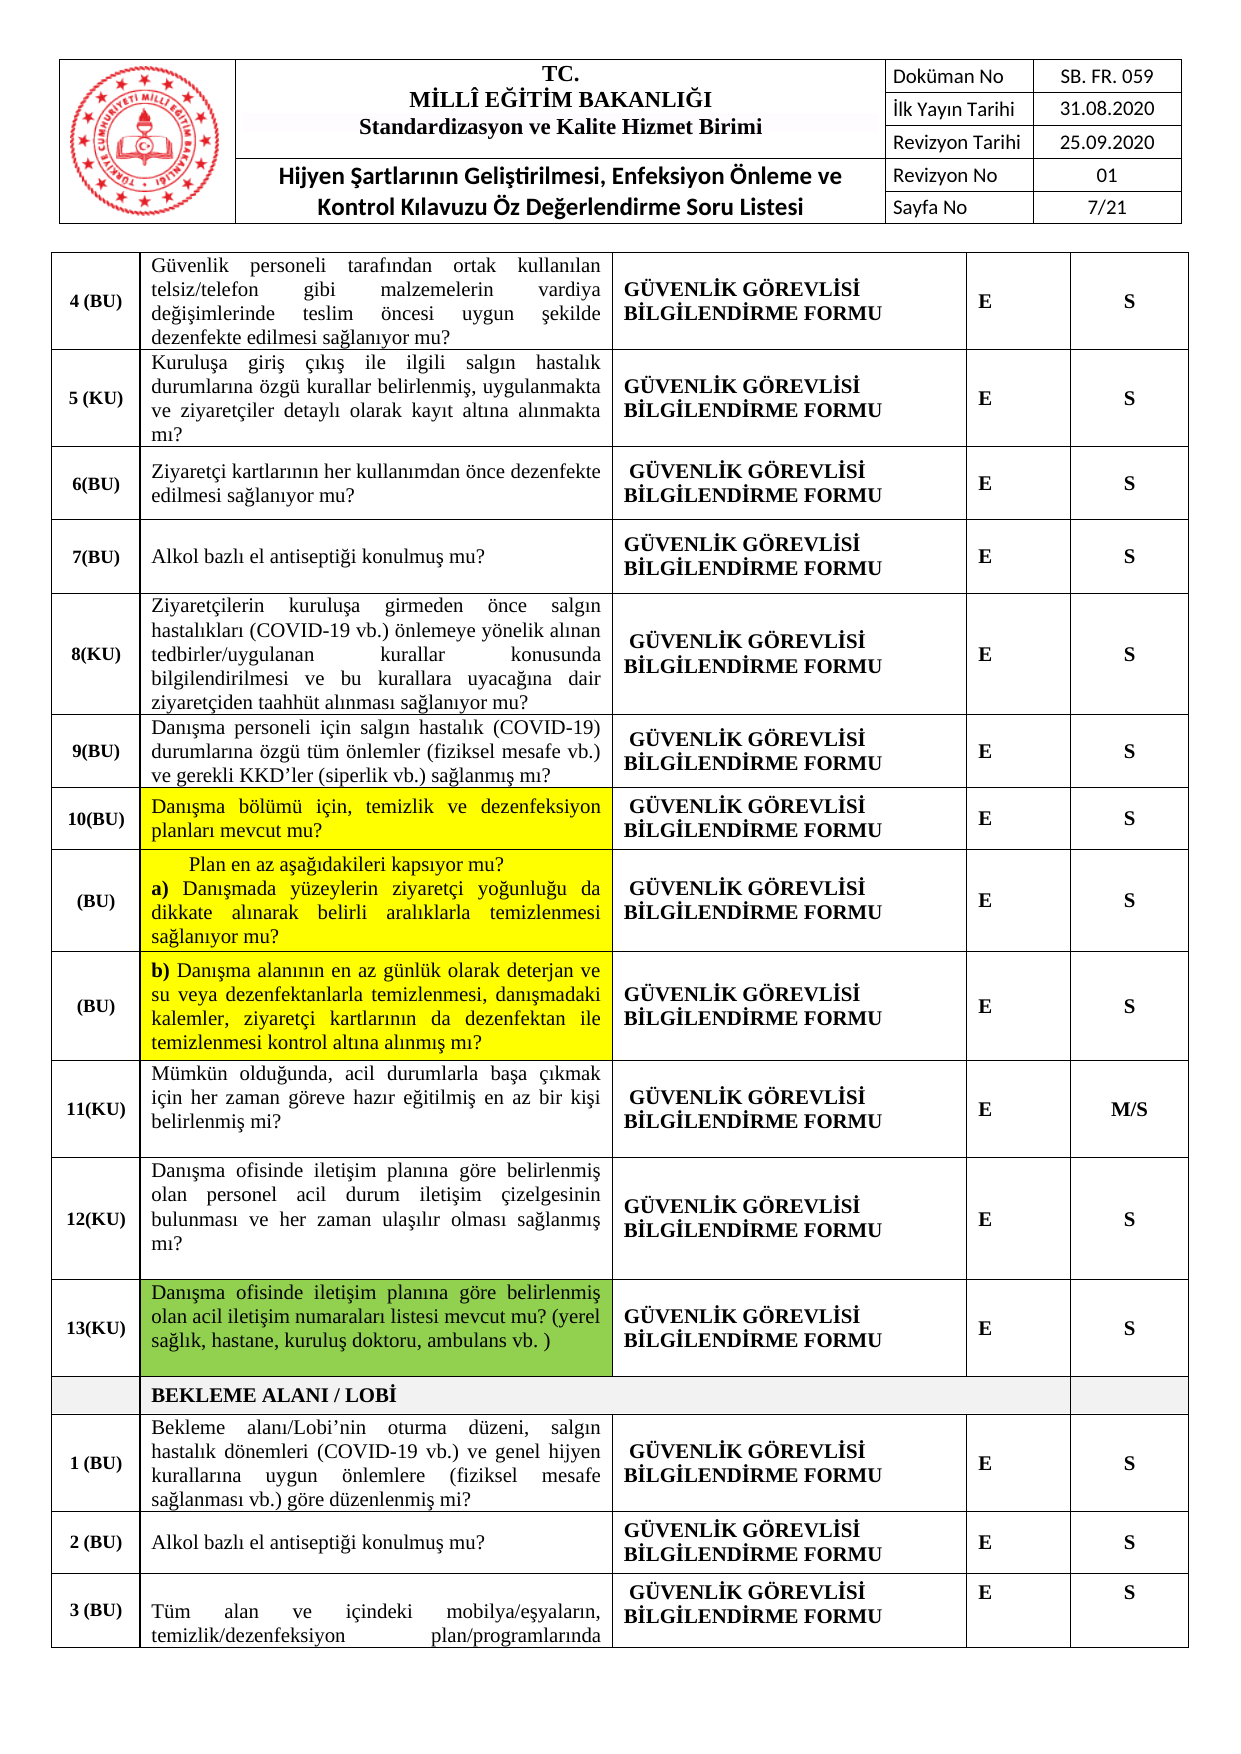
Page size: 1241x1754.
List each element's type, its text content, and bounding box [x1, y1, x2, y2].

table_cell Ziyaretçilerin kuruluşa girmeden önce salgın hastalıkları (COVID-19 vb.) önlemeye yönelik alınan tedbirler/uygulanan kurallar konusunda bilgilendirilmesi ve bu kurallara uyacağına dair ziyaretçiden taahhüt alınması sağlanıyor mu? [141, 594, 612, 714]
table_cell S [1071, 1158, 1188, 1279]
table_cell 13(KU) [52, 1280, 139, 1376]
table_cell S [1071, 952, 1188, 1060]
table_cell 9(BU) [52, 715, 139, 787]
table_cell E [967, 788, 1070, 849]
table_cell Plan en az aşağıdakileri kapsıyor mu? a) Danışmada yüzeylerin ziyaretçi yoğunluğu da dikkate alınarak belirli aralıklarla temizlenmesi sağlanıyor mu? [141, 850, 612, 951]
table_cell S [1071, 715, 1188, 787]
table_cell 11(KU) [52, 1061, 139, 1157]
table_cell 2 (BU) [52, 1512, 139, 1572]
table_cell 10(BU) [52, 788, 139, 849]
table_cell GÜVENLİK GÖREVLİSİ BİLGİLENDİRME FORMU [613, 447, 966, 519]
table_cell E [967, 1512, 1070, 1572]
table_cell 4 (BU) [52, 253, 139, 349]
table_cell GÜVENLİK GÖREVLİSİ BİLGİLENDİRME FORMU [613, 715, 966, 787]
table_cell GÜVENLİK GÖREVLİSİ BİLGİLENDİRME FORMU [613, 520, 966, 592]
table_cell 8(KU) [52, 594, 139, 714]
table_cell M/S [1071, 1061, 1188, 1157]
table_cell E [967, 715, 1070, 787]
table_cell Danışma ofisinde iletişim planına göre belirlenmiş olan acil iletişim numaraları listesi mevcut mu? (yerel sağlık, hastane, kuruluş doktoru, ambulans vb. ) [141, 1280, 612, 1376]
table_cell 1 (BU) [52, 1415, 139, 1511]
table_cell 5 (KU) [52, 350, 139, 446]
table_cell GÜVENLİK GÖREVLİSİ BİLGİLENDİRME FORMU [613, 952, 966, 1060]
table_cell E [967, 850, 1070, 951]
table_cell Güvenlik personeli tarafından ortak kullanılan telsiz/telefon gibi malzemelerin vardiya değişimlerinde teslim öncesi uygun şekilde dezenfekte edilmesi sağlanıyor mu? [141, 253, 612, 349]
table_cell E [967, 952, 1070, 1060]
table_cell E [967, 447, 1070, 519]
table_cell Danışma ofisinde iletişim planına göre belirlenmiş olan personel acil durum iletişim çizelgesinin bulunması ve her zaman ulaşılır olması sağlanmış mı? [141, 1158, 612, 1279]
table_cell Alkol bazlı el antiseptiği konulmuş mu? [141, 520, 612, 592]
table_cell 7(BU) [52, 520, 139, 592]
table_cell S [1071, 1574, 1188, 1647]
picture [70, 66, 219, 216]
table_cell GÜVENLİK GÖREVLİSİ BİLGİLENDİRME FORMU [613, 594, 966, 714]
table_cell 3 (BU) [52, 1574, 139, 1647]
table_cell Danışma personeli için salgın hastalık (COVID-19) durumlarına özgü tüm önlemler (fiziksel mesafe vb.) ve gerekli KKD’ler (siperlik vb.) sağlanmış mı? [141, 715, 612, 787]
table_cell S [1071, 788, 1188, 849]
table_cell E [967, 1158, 1070, 1279]
table_cell [52, 1377, 139, 1413]
table_cell S [1071, 850, 1188, 951]
table_cell [1071, 1377, 1188, 1413]
table_cell S [1071, 594, 1188, 714]
table_cell Alkol bazlı el antiseptiği konulmuş mu? [141, 1512, 612, 1572]
table_cell Ziyaretçi kartlarının her kullanımdan önce dezenfekte edilmesi sağlanıyor mu? [141, 447, 612, 519]
table_cell E [967, 1415, 1070, 1511]
table_cell S [1071, 520, 1188, 592]
table_cell E [967, 520, 1070, 592]
table_cell E [967, 350, 1070, 446]
table_cell GÜVENLİK GÖREVLİSİ BİLGİLENDİRME FORMU [613, 1061, 966, 1157]
table_cell Kuruluşa giriş çıkış ile ilgili salgın hastalık durumlarına özgü kurallar belirlenmiş, uygulanmakta ve ziyaretçiler detaylı olarak kayıt altına alınmakta mı? [141, 350, 612, 446]
table_cell GÜVENLİK GÖREVLİSİ BİLGİLENDİRME FORMU [613, 1280, 966, 1376]
table_cell GÜVENLİK GÖREVLİSİ BİLGİLENDİRME FORMU [613, 1158, 966, 1279]
table_cell GÜVENLİK GÖREVLİSİ BİLGİLENDİRME FORMU [613, 1415, 966, 1511]
table_cell GÜVENLİK GÖREVLİSİ BİLGİLENDİRME FORMU [613, 1574, 966, 1647]
table_cell S [1071, 447, 1188, 519]
table_cell (BU) [52, 850, 139, 951]
table_cell S [1071, 1415, 1188, 1511]
table_cell GÜVENLİK GÖREVLİSİ BİLGİLENDİRME FORMU [613, 1512, 966, 1572]
table_cell S [1071, 1512, 1188, 1572]
table_cell E [967, 1061, 1070, 1157]
table_cell GÜVENLİK GÖREVLİSİ BİLGİLENDİRME FORMU [613, 850, 966, 951]
table_cell 6(BU) [52, 447, 139, 519]
table_cell E [967, 594, 1070, 714]
table_cell Danışma bölümü için, temizlik ve dezenfeksiyon planları mevcut mu? [141, 788, 612, 849]
table_cell GÜVENLİK GÖREVLİSİ BİLGİLENDİRME FORMU [613, 350, 966, 446]
table_cell S [1071, 350, 1188, 446]
table_cell GÜVENLİK GÖREVLİSİ BİLGİLENDİRME FORMU [613, 788, 966, 849]
table_cell Mümkün olduğunda, acil durumlarla başa çıkmak için her zaman göreve hazır eğitilmiş en az bir kişi belirlenmiş mi? [141, 1061, 612, 1157]
table_cell E [967, 1574, 1070, 1647]
table_cell E [967, 253, 1070, 349]
table_cell S [1071, 1280, 1188, 1376]
table_cell BEKLEME ALANI / LOBİ [141, 1377, 1070, 1413]
table_cell GÜVENLİK GÖREVLİSİ BİLGİLENDİRME FORMU [613, 253, 966, 349]
table_cell b) Danışma alanının en az günlük olarak deterjan ve su veya dezenfektanlarla temizlenmesi, danışmadaki kalemler, ziyaretçi kartlarının da dezenfektan ile temizlenmesi kontrol altına alınmış mı? [141, 952, 612, 1060]
table_cell (BU) [52, 952, 139, 1060]
table_cell S [1071, 253, 1188, 349]
table_cell Bekleme alanı/Lobi’nin oturma düzeni, salgın hastalık dönemleri (COVID-19 vb.) ve genel hijyen kurallarına uygun önlemlere (fiziksel mesafe sağlanması vb.) göre düzenlenmiş mi? [141, 1415, 612, 1511]
table_cell E [967, 1280, 1070, 1376]
table_cell 12(KU) [52, 1158, 139, 1279]
